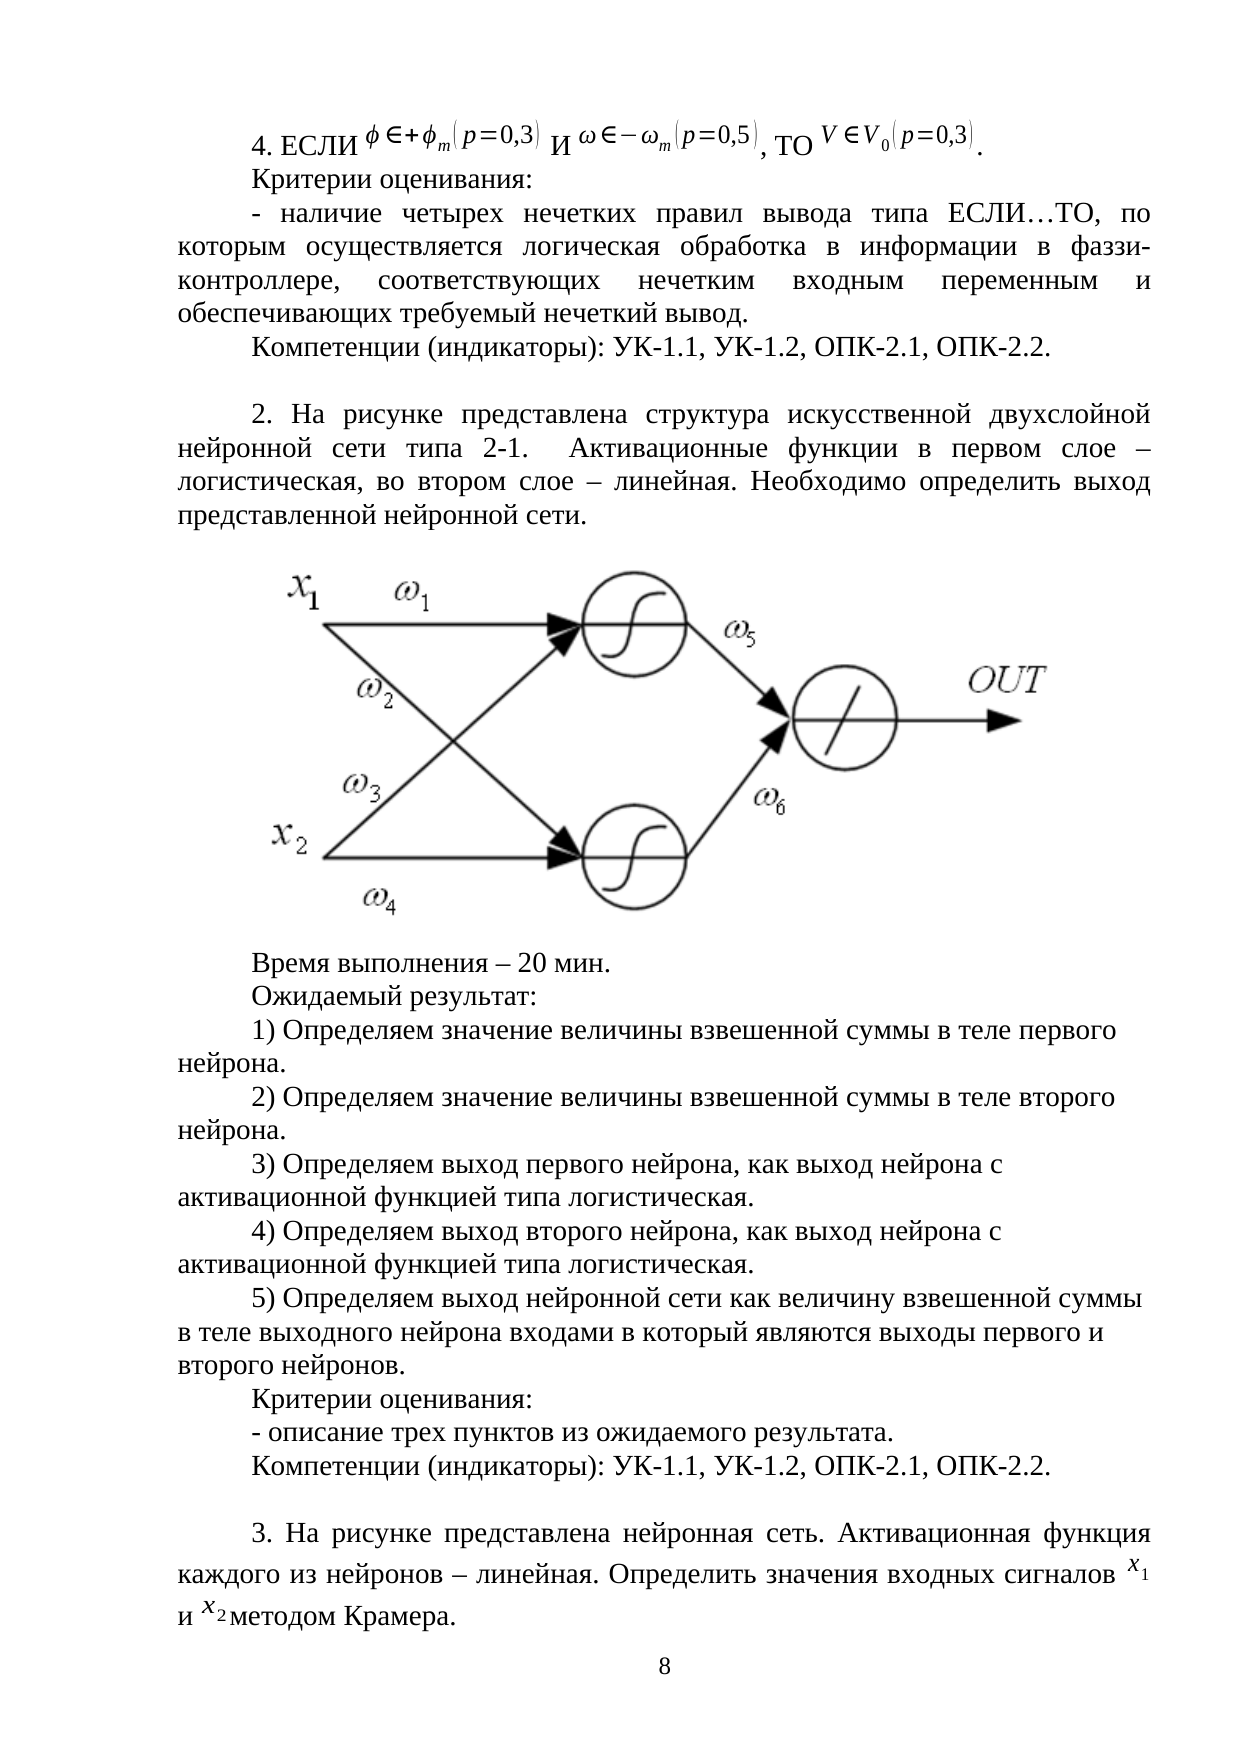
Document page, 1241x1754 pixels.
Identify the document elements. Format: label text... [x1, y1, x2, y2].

text Критерии оценивания: [177, 1381, 1152, 1414]
text 5) Определяем выход нейронной сети как величину взвешенной суммы в теле выходного нейрона входами в который являются выходы первого и второго нейронов. [177, 1280, 1152, 1381]
text 3. На рисунке представлена нейронная сеть. Активационная функция каждого из нейронов – линейная. Определить значения входных сигналов и методом Крамера. [177, 1515, 1152, 1631]
text 1) Определяем значение величины взвешенной суммы в теле первого нейрона. [177, 1012, 1152, 1079]
text 4) Определяем выход второго нейрона, как выход нейрона с активационной функцией типа логистическая. [177, 1213, 1152, 1280]
text 3) Определяем выход первого нейрона, как выход нейрона с активационной функцией типа логистическая. [177, 1146, 1152, 1213]
text Компетенции (индикаторы): УК-1.1, УК-1.2, ОПК-2.1, ОПК-2.2. [177, 1448, 1152, 1481]
text 2. На рисунке представлена структура искусственной двухслойной нейронной сети типа 2-1. Активационные функции в первом слое – логистическая, во втором слое – линейная. Необходимо определить выход представленной нейронной сети. [177, 396, 1152, 530]
text - наличие четырех нечетких правил вывода типа ЕСЛИ…ТО, по которым осуществляется логическая обработка в информации в фаззи-контроллере, соответствующих нечетким входным переменным и обеспечивающих требуемый нечеткий вывод. [177, 195, 1152, 329]
text Критерии оценивания: [177, 161, 1152, 195]
text 2) Определяем значение величины взвешенной суммы в теле второго нейрона. [177, 1079, 1152, 1146]
text Компетенции (индикаторы): УК-1.1, УК-1.2, ОПК-2.1, ОПК-2.2. [177, 329, 1152, 363]
text - описание трех пунктов из ожидаемого результата. [177, 1414, 1152, 1448]
picture [241, 530, 1088, 931]
text Время выполнения – 20 мин. [177, 945, 1152, 978]
text 4. ЕСЛИ И , ТО . [177, 118, 1152, 161]
text Ожидаемый результат: [177, 978, 1152, 1012]
